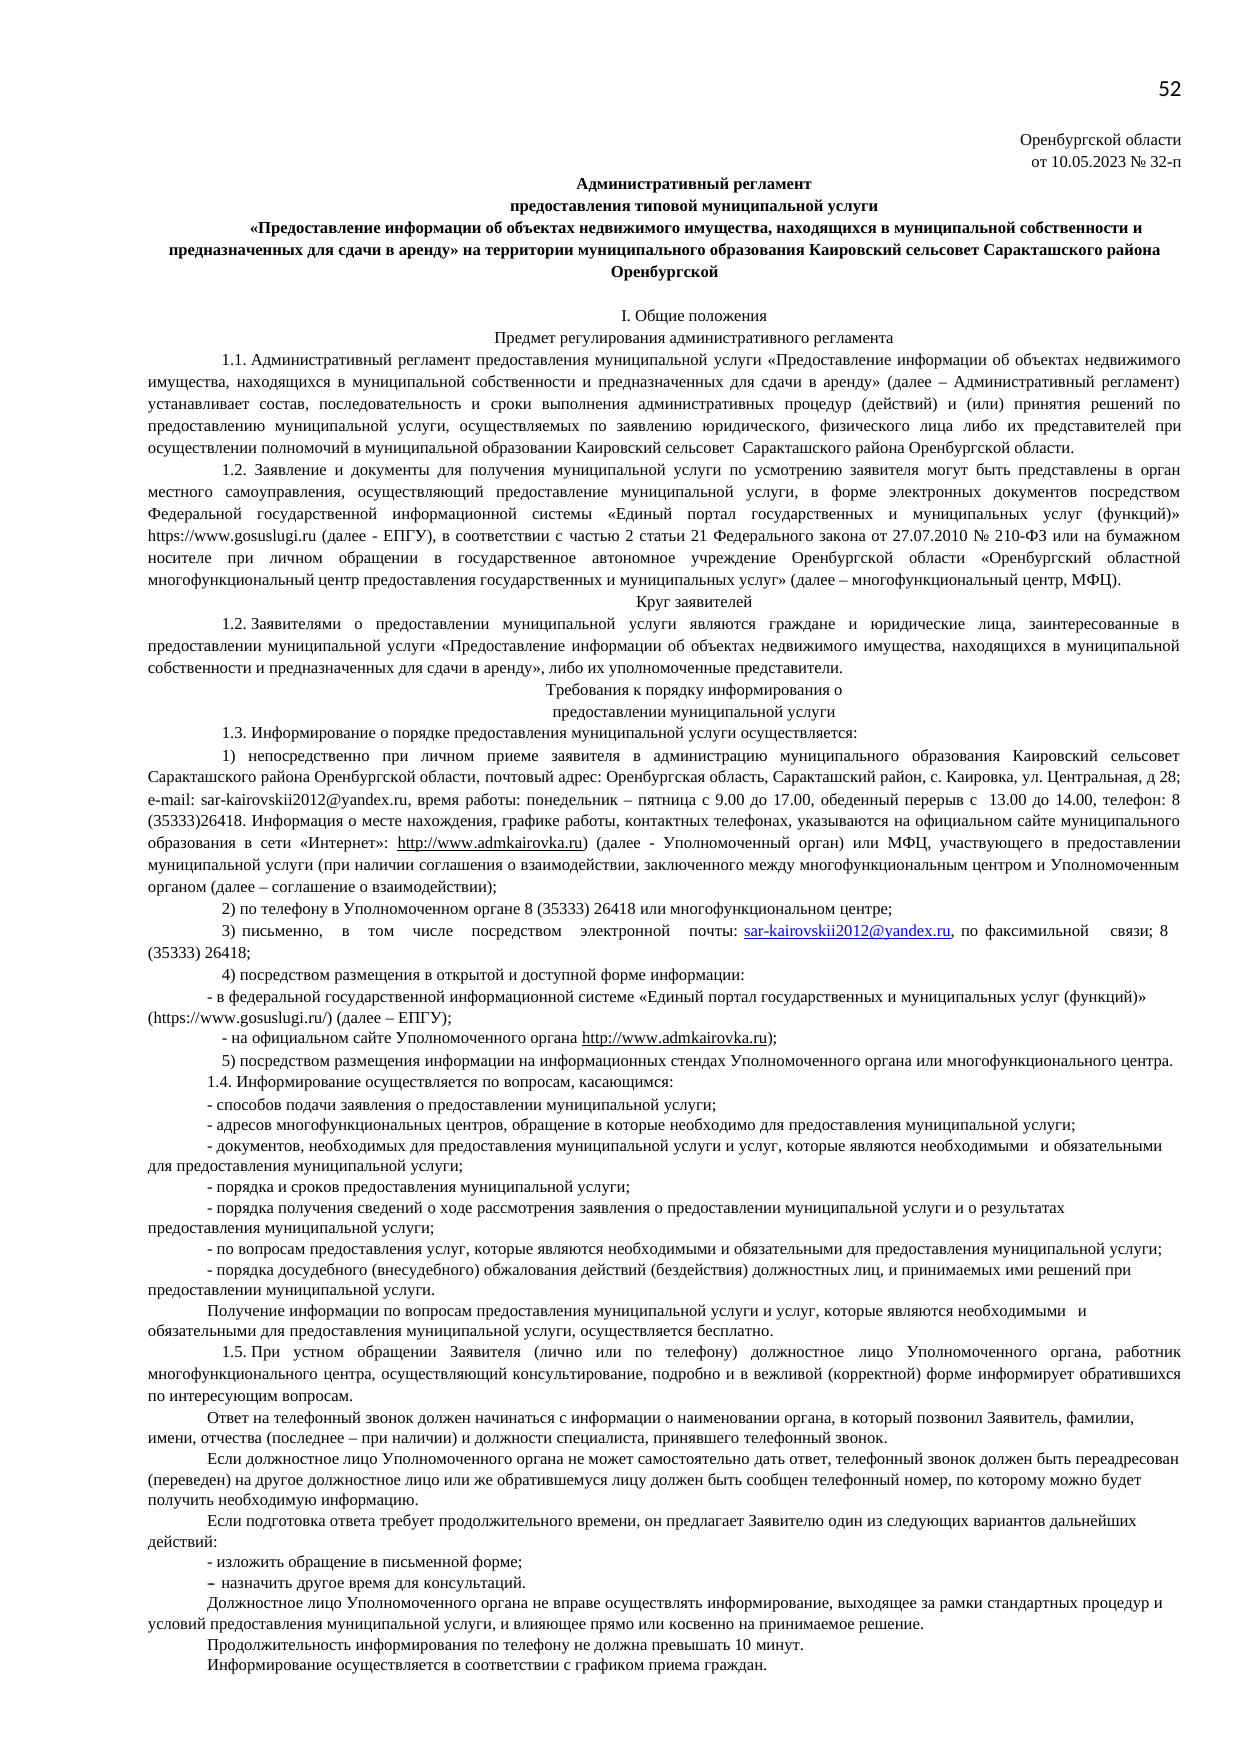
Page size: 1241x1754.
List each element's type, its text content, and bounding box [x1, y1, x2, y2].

text 1.2. Заявителями о предоставлении муниципальной услуги являются граждане и юридические лица, заинтересованные в предоставлении муниципальной услуги «Предоставление информации об объектах недвижимого имущества, находящихся в муниципальной собственности и предназначенных для сдачи в аренду», либо их уполномоченные представители. [148, 613, 1181, 677]
text Должностное лицо Уполномоченного органа не вправе осуществлять информирование, выходящее за рамки стандартных процедур и условий предоставления муниципальной услуги, и влияющее прямо или косвенно на принимаемое решение. [148, 1593, 1181, 1633]
text - изложить обращение в письменной форме; [148, 1552, 1181, 1571]
text Ответ на телефонный звонок должен начинаться с информации о наименовании органа, в который позвонил Заявитель, фамилии, имени, отчества (последнее – при наличии) и должности специалиста, принявшего телефонный звонок. [148, 1408, 1181, 1447]
list 1.3. Информирование о порядке предоставления муниципальной услуги осуществляется: [148, 723, 1181, 742]
text от 10.05.2023 № 32-п [177, 152, 1181, 171]
text предоставлении муниципальной услуги [148, 701, 1181, 721]
text - порядка досудебного (внесудебного) обжалования действий (бездействия) должностных лиц, и принимаемых ими решений при предоставлении муниципальной услуги. [148, 1259, 1181, 1299]
list 1.4. Информирование осуществляется по вопросам, касающимся: [148, 1072, 1181, 1091]
text - порядка получения сведений о ходе рассмотрения заявления о предоставлении муниципальной услуги и о результатах предоставления муниципальной услуги; [148, 1197, 1181, 1237]
text - в федеральной государственной информационной системе «Единый портал государственных и муниципальных услуг (функций)» (https://www.gosuslugi.ru/) (далее – ЕПГУ); [148, 987, 1181, 1027]
text Если должностное лицо Уполномоченного органа не может самостоятельно дать ответ, телефонный звонок должен быть переадресован (переведен) на другое должностное лицо или же обратившемуся лицу должен быть сообщен телефонный номер, по которому можно будет получить необходимую информацию. [148, 1449, 1181, 1509]
text Продолжительность информирования по телефону не должна превышать 10 минут. [148, 1634, 1181, 1654]
text Административный регламент [148, 174, 1181, 193]
text - адресов многофункциональных центров, обращение в которые необходимо для предоставления муниципальной услуги; [148, 1115, 1181, 1134]
text Требования к порядку информирования о [148, 679, 1181, 698]
text Круг заявителей [148, 591, 1181, 611]
list 1.5. При устном обращении Заявителя (лично или по телефону) должностное лицо Уполномоченного органа, работник многофункционального центра, осуществляющий консультирование, подробно и в вежливой (корректной) форме информирует обратившихся по интересующим вопросам. [148, 1342, 1181, 1405]
text I. Общие положения [148, 306, 1181, 325]
text - способов подачи заявления о предоставлении муниципальной услуги; [148, 1094, 1181, 1113]
text - порядка и сроков предоставления муниципальной услуги; [148, 1177, 1181, 1196]
text «Предоставление информации об объектах недвижимого имущества, находящихся в муниципальной собственности и предназначенных для сдачи в аренду» на территории муниципального образования Каировский сельсовет Саракташского района Оренбургской [148, 218, 1181, 281]
text 1.2. Заявление и документы для получения муниципальной услуги по усмотрению заявителя могут быть представлены в орган местного самоуправления, осуществляющий предоставление муниципальной услуги, в форме электронных документов посредством Федеральной государственной информационной системы «Единый портал государственных и муниципальных услуг (функций)» https://www.gosuslugi.ru (далее - ЕПГУ), в соответствии с частью 2 статьи 21 Федерального закона от 27.07.2010 № 210-ФЗ или на бумажном носителе при личном обращении в государственное автономное учреждение Оренбургской области «Оренбургский областной многофункциональный центр предоставления государственных и муниципальных услуг» (далее – многофункциональный центр, МФЦ). [148, 459, 1181, 589]
text Если подготовка ответа требует продолжительного времени, он предлагает Заявителю один из следующих вариантов дальнейших действий: [148, 1511, 1181, 1551]
list 4) посредством размещения в открытой и доступной форме информации: [148, 965, 1181, 984]
text Оренбургской области [177, 130, 1181, 149]
list - на официальном сайте Уполномоченного органа http://www.admkairovka.ru); [148, 1028, 1181, 1047]
text -- назначить другое время для консультаций. [148, 1573, 1181, 1592]
text Предмет регулирования административного регламента [148, 328, 1181, 347]
text - документов, необходимых для предоставления муниципальной услуги и услуг, которые являются необходимыми и обязательными для предоставления муниципальной услуги; [148, 1136, 1181, 1175]
text 3) письменно, в том числе посредством электронной почты: sar-kairovskii2012@yandex.ru, по факсимильной связи; 8 (35333) 26418; [148, 921, 1168, 962]
text - по вопросам предоставления услуг, которые являются необходимыми и обязательными для предоставления муниципальной услуги; [148, 1239, 1181, 1258]
text 1) непосредственно при личном приеме заявителя в администрацию муниципального образования Каировский сельсовет Саракташского района Оренбургской области, почтовый адрес: Оренбургская область, Саракташский район, с. Каировка, ул. Центральная, д 28; е-mail: sar-kairovskii2012@yandex.ru, время работы: понедельник – пятница с 9.00 до 17.00, обеденный перерыв с 13.00 до 14.00, телефон: 8 (35333)26418. Информация о месте нахождения, графике работы, контактных телефонах, указываются на официальном сайте муниципального образования в сети «Интернет»: http://www.admkairovka.ru) (далее - Уполномоченный орган) или МФЦ, участвующего в предоставлении муниципальной услуги (при наличии соглашения о взаимодействии, заключенного между многофункциональным центром и Уполномоченным органом (далее – соглашение о взаимодействии); [148, 745, 1181, 896]
text Получение информации по вопросам предоставления муниципальной услуги и услуг, которые являются необходимыми и обязательными для предоставления муниципальной услуги, осуществляется бесплатно. [148, 1301, 1181, 1340]
text 1.1. Административный регламент предоставления муниципальной услуги «Предоставление информации об объектах недвижимого имущества, находящихся в муниципальной собственности и предназначенных для сдачи в аренду» (далее – Административный регламент) устанавливает состав, последовательность и сроки выполнения административных процедур (действий) и (или) принятия решений по предоставлению муниципальной услуги, осуществляемых по заявлению юридического, физического лица либо их представителей при осуществлении полномочий в муниципальной образовании Каировский сельсовет Саракташского района Оренбургской области. [148, 350, 1181, 457]
list 5) посредством размещения информации на информационных стендах Уполномоченного органа или многофункционального центра. [148, 1050, 1181, 1069]
list 2) по телефону в Уполномоченном органе 8 (35333) 26418 или многофункциональном центре; [148, 899, 1181, 918]
text Информирование осуществляется в соответствии с графиком приема граждан. [148, 1655, 1181, 1674]
text предоставления типовой муниципальной услуги [148, 196, 1181, 215]
